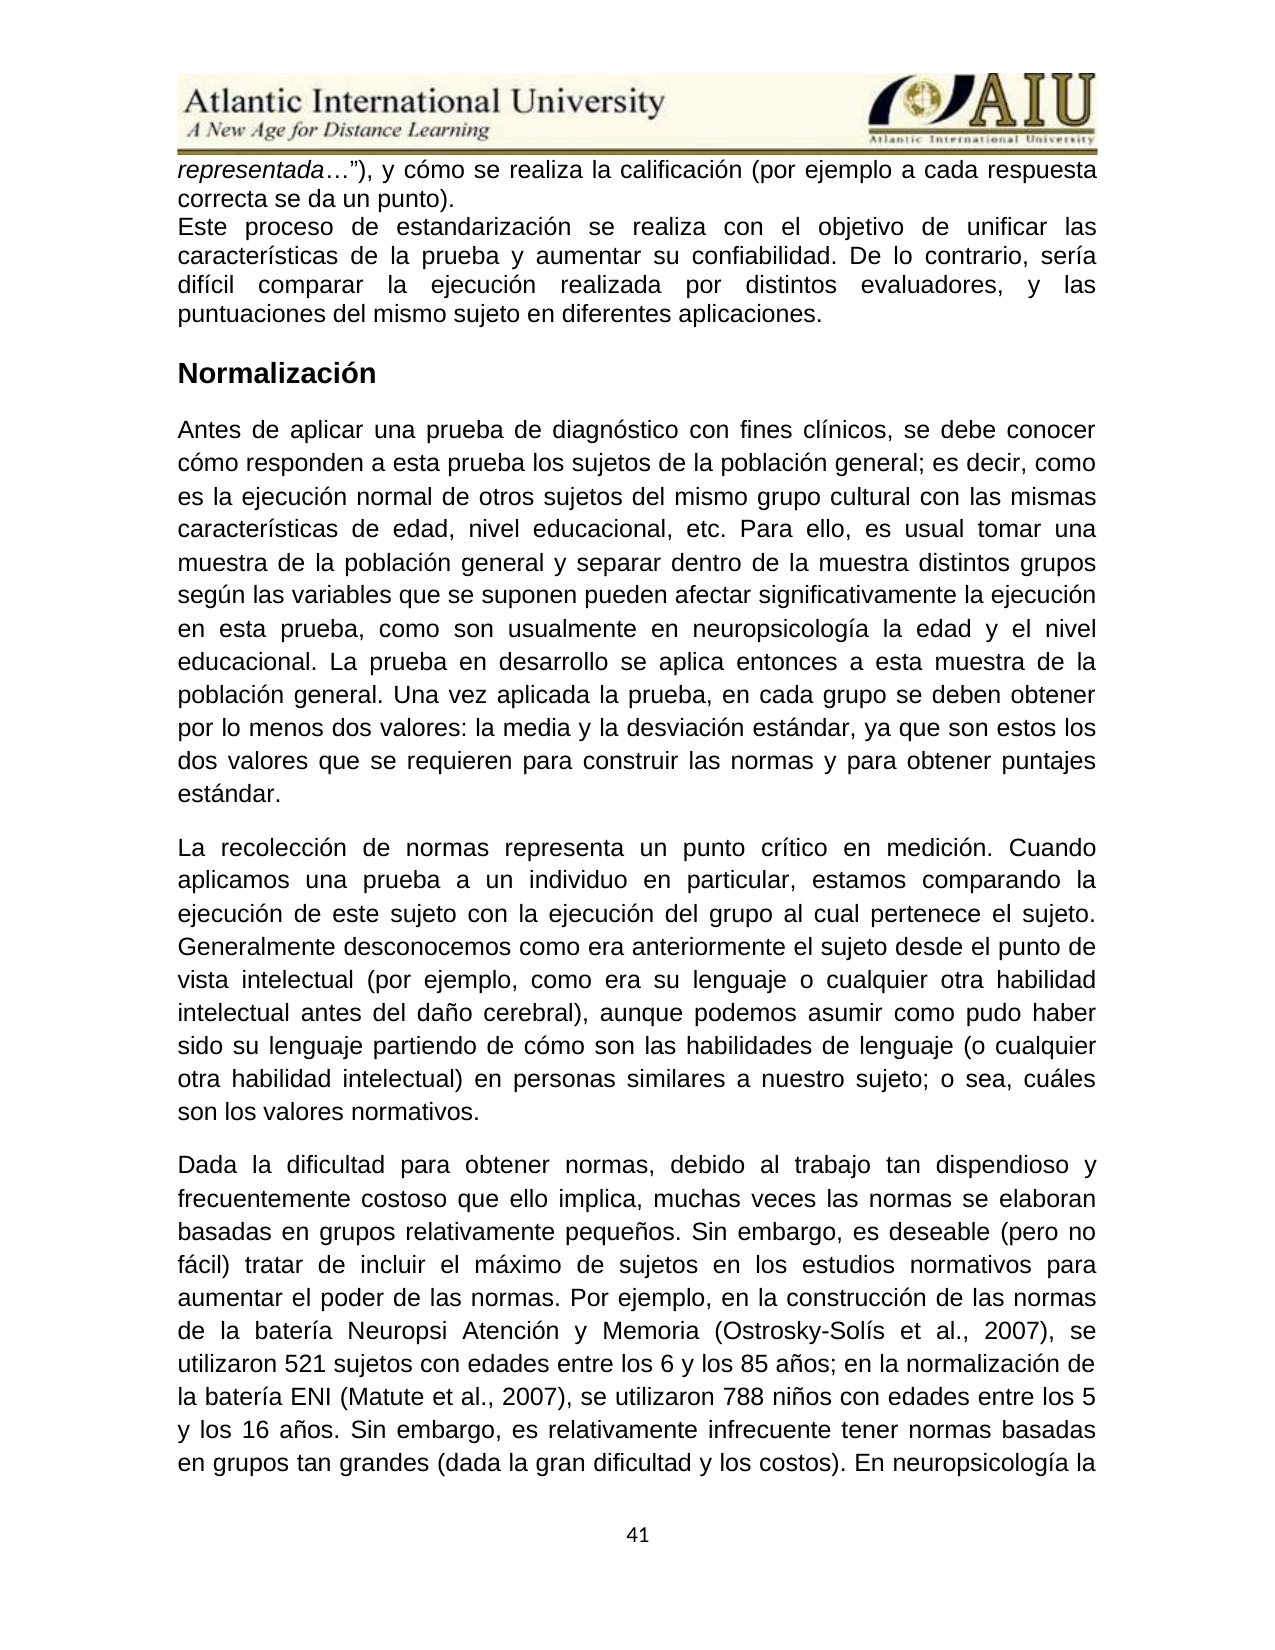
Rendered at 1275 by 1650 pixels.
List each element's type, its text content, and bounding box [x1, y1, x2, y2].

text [177, 155, 1098, 212]
text Normalización [177, 356, 1098, 389]
text Este proceso de estandarización se realiza con el objetivo de unificar las características de la prueba y aumentar su confiabilidad. De lo contrario, sería difícil comparar la ejecución realizada por distintos evaluadores, y las puntuaciones del mismo sujeto en diferentes aplicaciones. [177, 212, 1098, 327]
text La recolección de normas representa un punto crítico en medición. Cuando aplicamos una prueba a un individuo en particular, estamos comparando la ejecución de este sujeto con la ejecución del grupo al cual pertenece el sujeto. Generalmente desconocemos como era anteriormente el sujeto desde el punto de vista intelectual (por ejemplo, como era su lenguaje o cualquier otra habilidad intelectual antes del daño cerebral), aunque podemos asumir como pudo haber sido su lenguaje partiendo de cómo son las habilidades de lenguaje (o cualquier otra habilidad intelectual) en personas similares a nuestro sujeto; o sea, cuáles son los valores normativos. [177, 832, 1098, 1125]
text Antes de aplicar una prueba de diagnóstico con fines clínicos, se debe conocer cómo responden a esta prueba los sujetos de la población general; es decir, como es la ejecución normal de otros sujetos del mismo grupo cultural con las mismas características de edad, nivel educacional, etc. Para ello, es usual tomar una muestra de la población general y separar dentro de la muestra distintos grupos según las variables que se suponen pueden afectar significativamente la ejecución en esta prueba, como son usualmente en neuropsicología la edad y el nivel educacional. La prueba en desarrollo se aplica entonces a esta muestra de la población general. Una vez aplicada la prueba, en cada grupo se deben obtener por lo menos dos valores: la media y la desviación estándar, ya que son estos los dos valores que se requieren para construir las normas y para obtener puntajes estándar. [177, 415, 1098, 807]
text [177, 1151, 1098, 1476]
